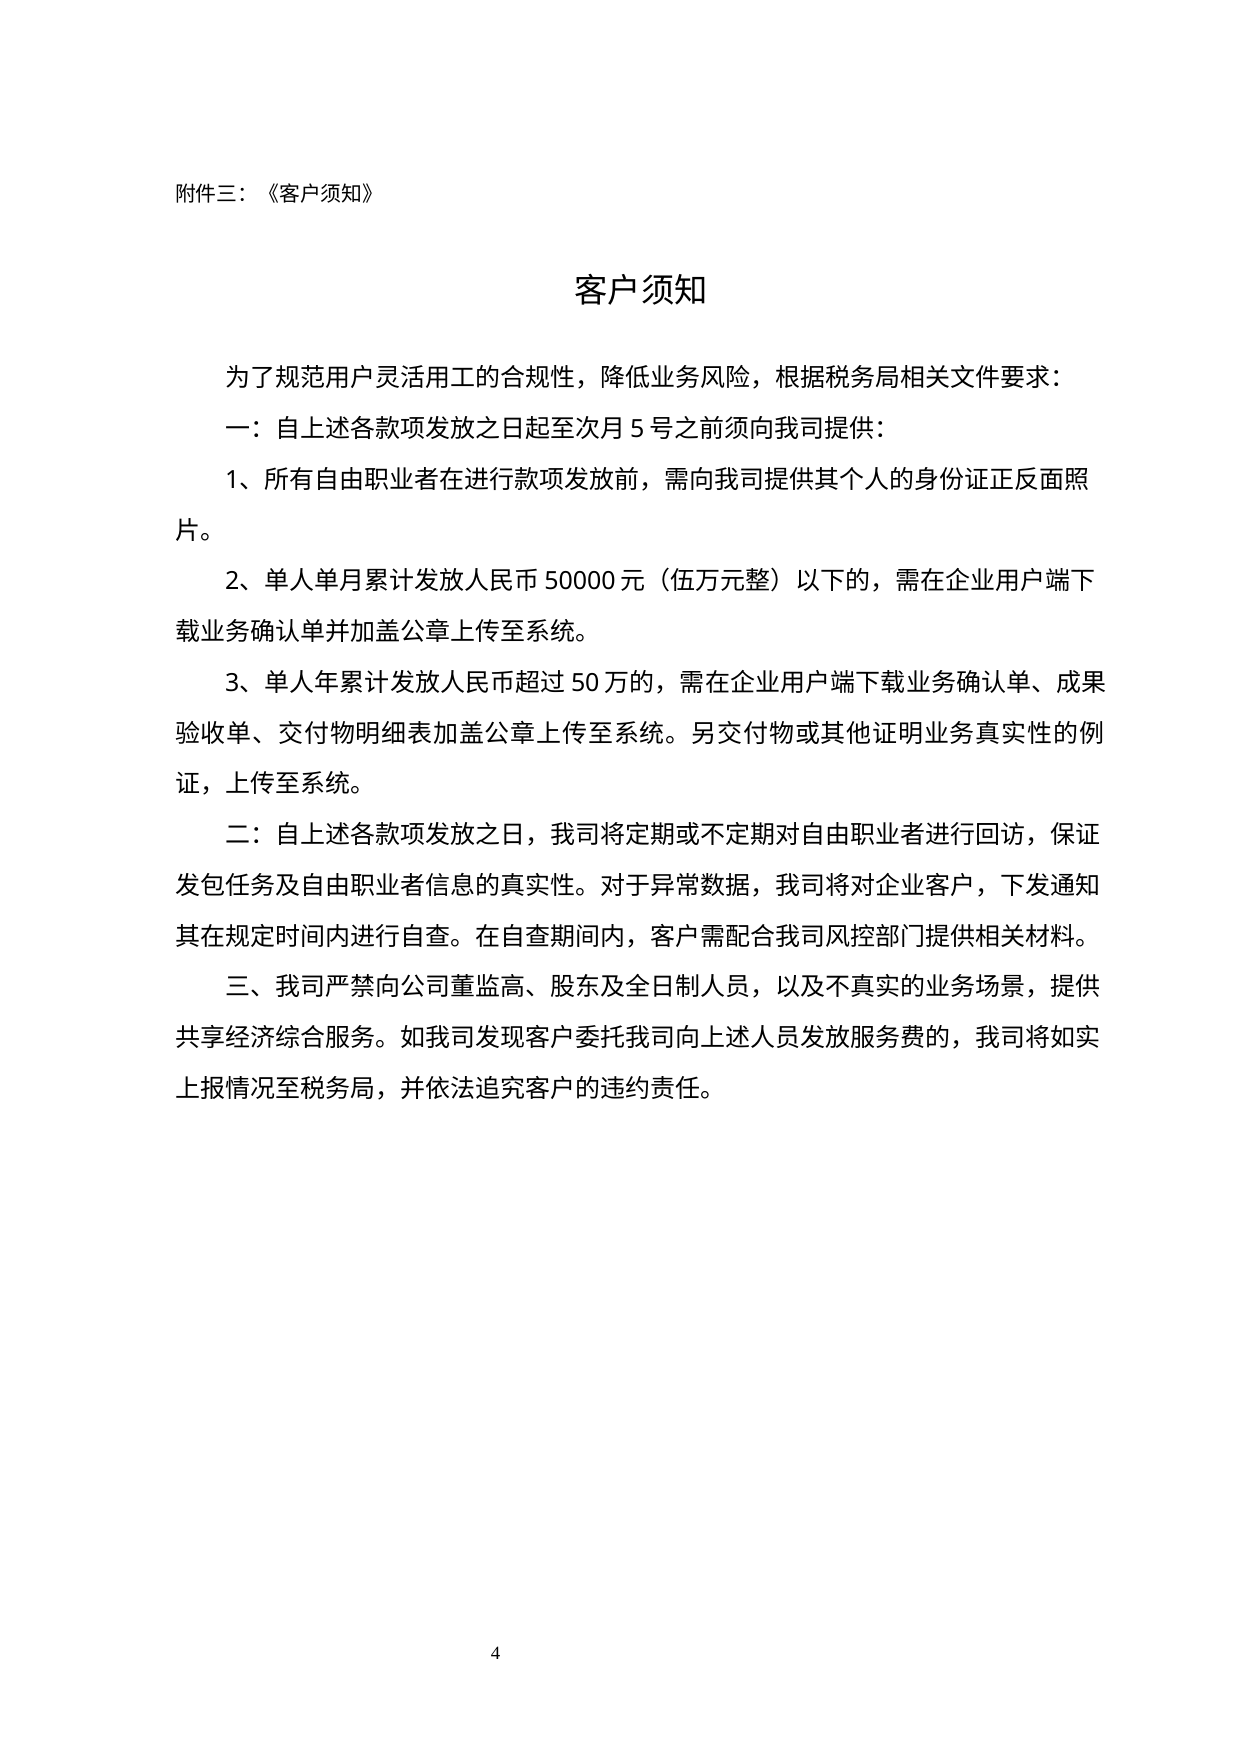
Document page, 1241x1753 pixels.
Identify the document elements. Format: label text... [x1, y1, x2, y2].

text 3、单人年累计发放人民币超过50万的，需在企业用户端下载业务确认单、成果验收单、交付物明细表加盖公章上传至系统。另交付物或其他证明业务真实性的例证，上传至系统。 [175, 662, 1107, 800]
text 2、单人单月累计发放人民币50000元（伍万元整）以下的，需在企业用户端下载业务确认单并加盖公章上传至系统。 [175, 561, 1107, 648]
text 三、我司严禁向公司董监高、股东及全日制人员，以及不真实的业务场景，提供共享经济综合服务。如我司发现客户委托我司向上述人员发放服务费的，我司将如实上报情况至税务局，并依法追究客户的违约责任。 [175, 967, 1107, 1104]
text 1、所有自由职业者在进行款项发放前，需向我司提供其个人的身份证正反面照片。 [175, 459, 1107, 546]
text 客户须知 [175, 264, 1107, 312]
text 二：自上述各款项发放之日，我司将定期或不定期对自由职业者进行回访，保证发包任务及自由职业者信息的真实性。对于异常数据，我司将对企业客户，下发通知其在规定时间内进行自查。在自查期间内，客户需配合我司风控部门提供相关材料。 [175, 814, 1107, 952]
text 一：自上述各款项发放之日起至次月5号之前须向我司提供： [175, 409, 1107, 445]
text 为了规范用户灵活用工的合规性，降低业务风险，根据税务局相关文件要求： [175, 358, 1107, 394]
text 附件三：《客户须知》 [175, 177, 1107, 207]
